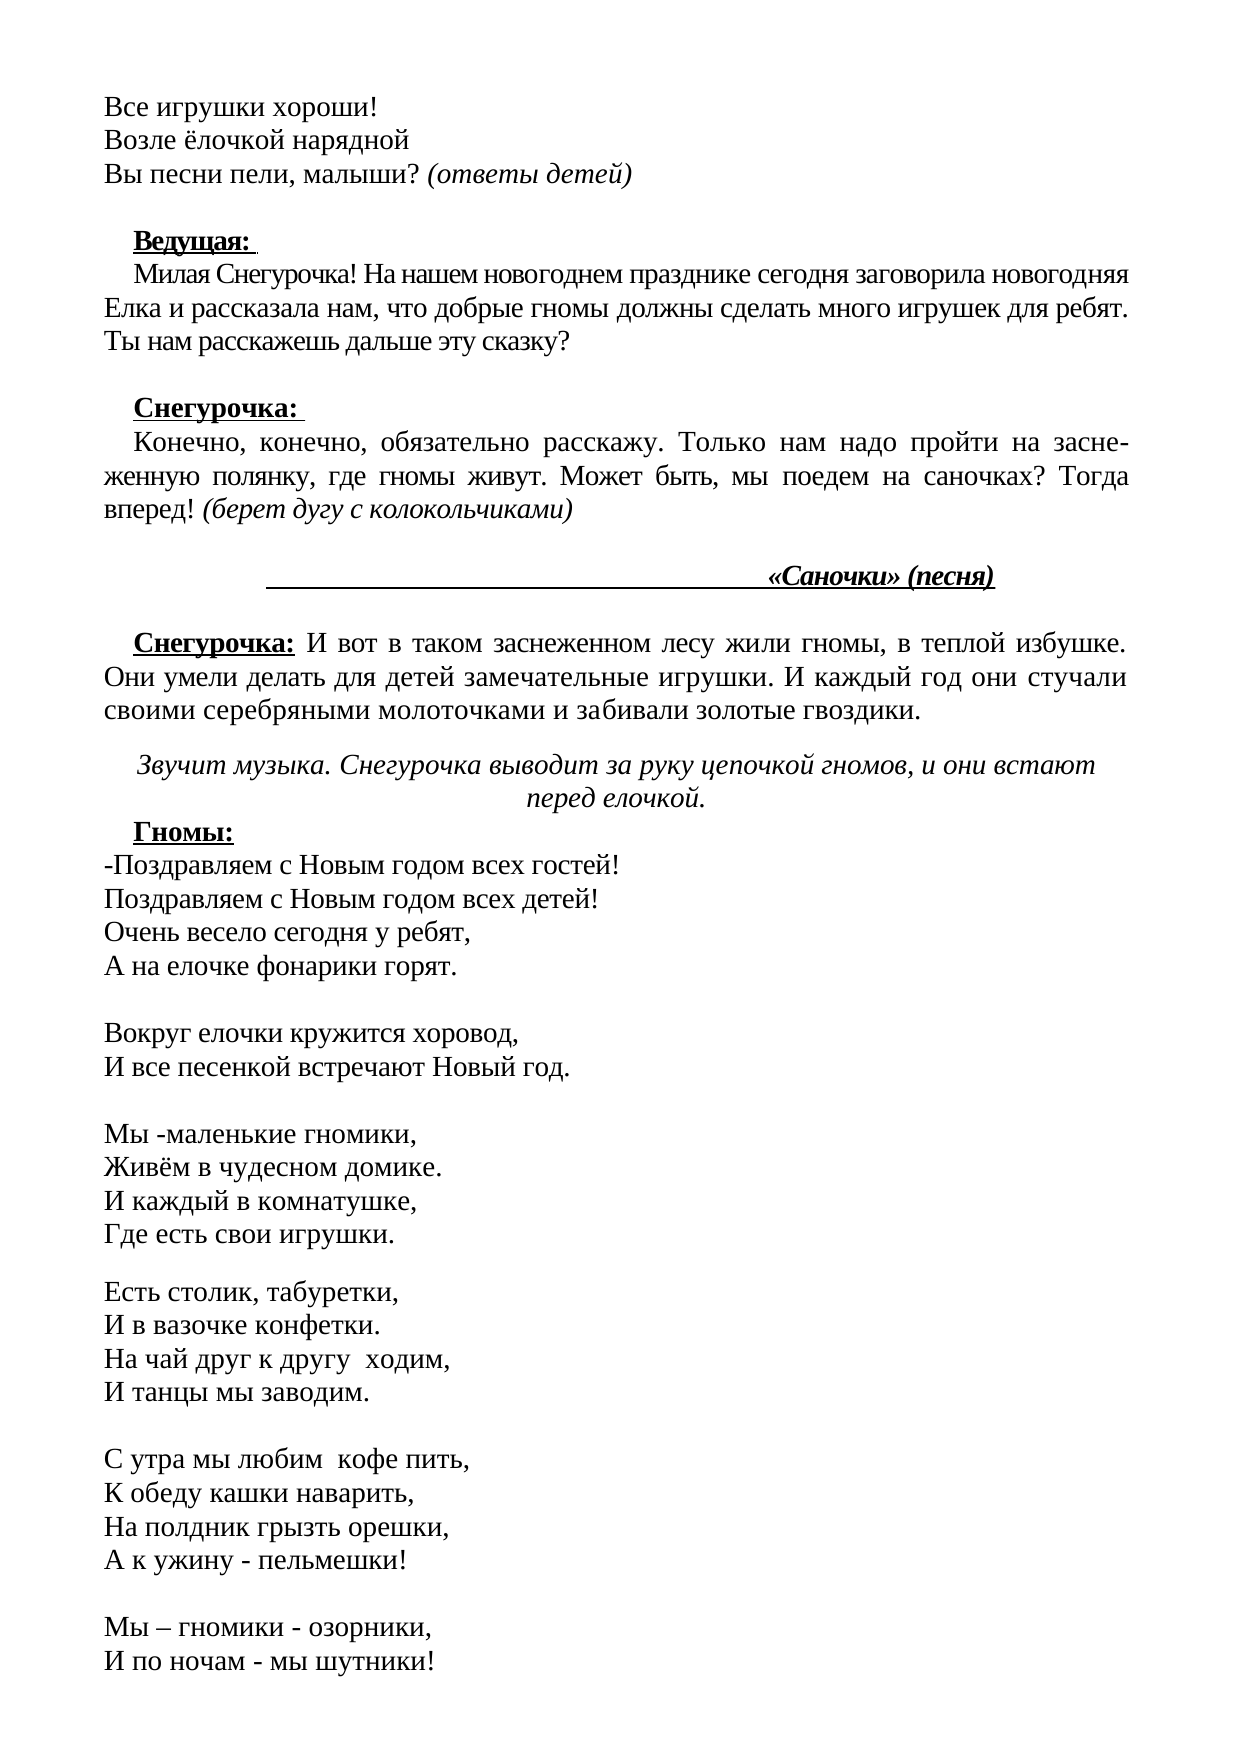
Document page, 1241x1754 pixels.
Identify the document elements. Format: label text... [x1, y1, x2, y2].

text Конечно, конечно, обязательно расскажу. Только нам надо пройти на заснеженную полянку, где гномы живут. Может быть, мы поедем на саночках? Тогда вперед! (берет дугу с колокольчиками) [103, 424, 1129, 525]
text К обеду кашки наварить, [103, 1475, 1129, 1509]
text Все игрушки хороши! [103, 89, 1129, 122]
text Милая Снегурочка! На нашем новогоднем празднике сегодня заговорила новогодняя Елка и рассказала нам, что добрые гномы должны сделать много игрушек для ребят. Ты нам расскажешь дальше эту сказку? [103, 256, 1129, 357]
text Вокруг елочки кружится хоровод, [103, 1015, 1129, 1049]
subtitle Звучит музыка. Снегурочка выводит за руку цепочкой гномов, и они встают перед елочкой. [103, 747, 1129, 814]
text Снегурочка: [103, 391, 1129, 424]
text Очень весело сегодня у ребят, [103, 914, 1129, 948]
text Возле ёлочкой нарядной [103, 122, 1129, 156]
text Ведущая: [103, 223, 1129, 256]
text И все песенкой встречают Новый год. [103, 1049, 1129, 1082]
text Где есть свои игрушки. [103, 1216, 1129, 1250]
text Есть столик, табуретки, [103, 1274, 1129, 1307]
text Живём в чудесном домике. [103, 1149, 1129, 1183]
text Вы песни пели, малыши? (ответы детей) [103, 156, 1129, 189]
text Гномы: [103, 814, 1129, 847]
text На полдник грызть орешки, [103, 1509, 1129, 1542]
text И в вазочке конфетки. [103, 1307, 1129, 1341]
text И танцы мы заводим. [103, 1374, 1129, 1408]
text С утра мы любим кофе пить, [103, 1442, 1129, 1475]
text -Поздравляем с Новым годом всех гостей! [103, 847, 1129, 881]
text Поздравляем с Новым годом всех детей! [103, 881, 1129, 914]
text «Саночки» (песня) [103, 558, 1129, 592]
text А на елочке фонарики горят. [103, 948, 1129, 982]
text Снегурочка: И вот в таком заснеженном лесу жили гномы, в теплой избушке. Они умели делать для детей замечательные игрушки. И каждый год они стучали своими серебряными молоточками и забивали золотые гвоздики. [103, 625, 1127, 726]
text И каждый в комнатушке, [103, 1183, 1129, 1216]
text А к ужину - пельмешки! [103, 1542, 1129, 1576]
text На чай друг к другу ходим, [103, 1341, 1129, 1374]
text Мы -маленькие гномики, [103, 1116, 1129, 1149]
text Мы – гномики - озорники, [103, 1609, 1129, 1643]
text И по ночам - мы шутники! [103, 1643, 1129, 1676]
